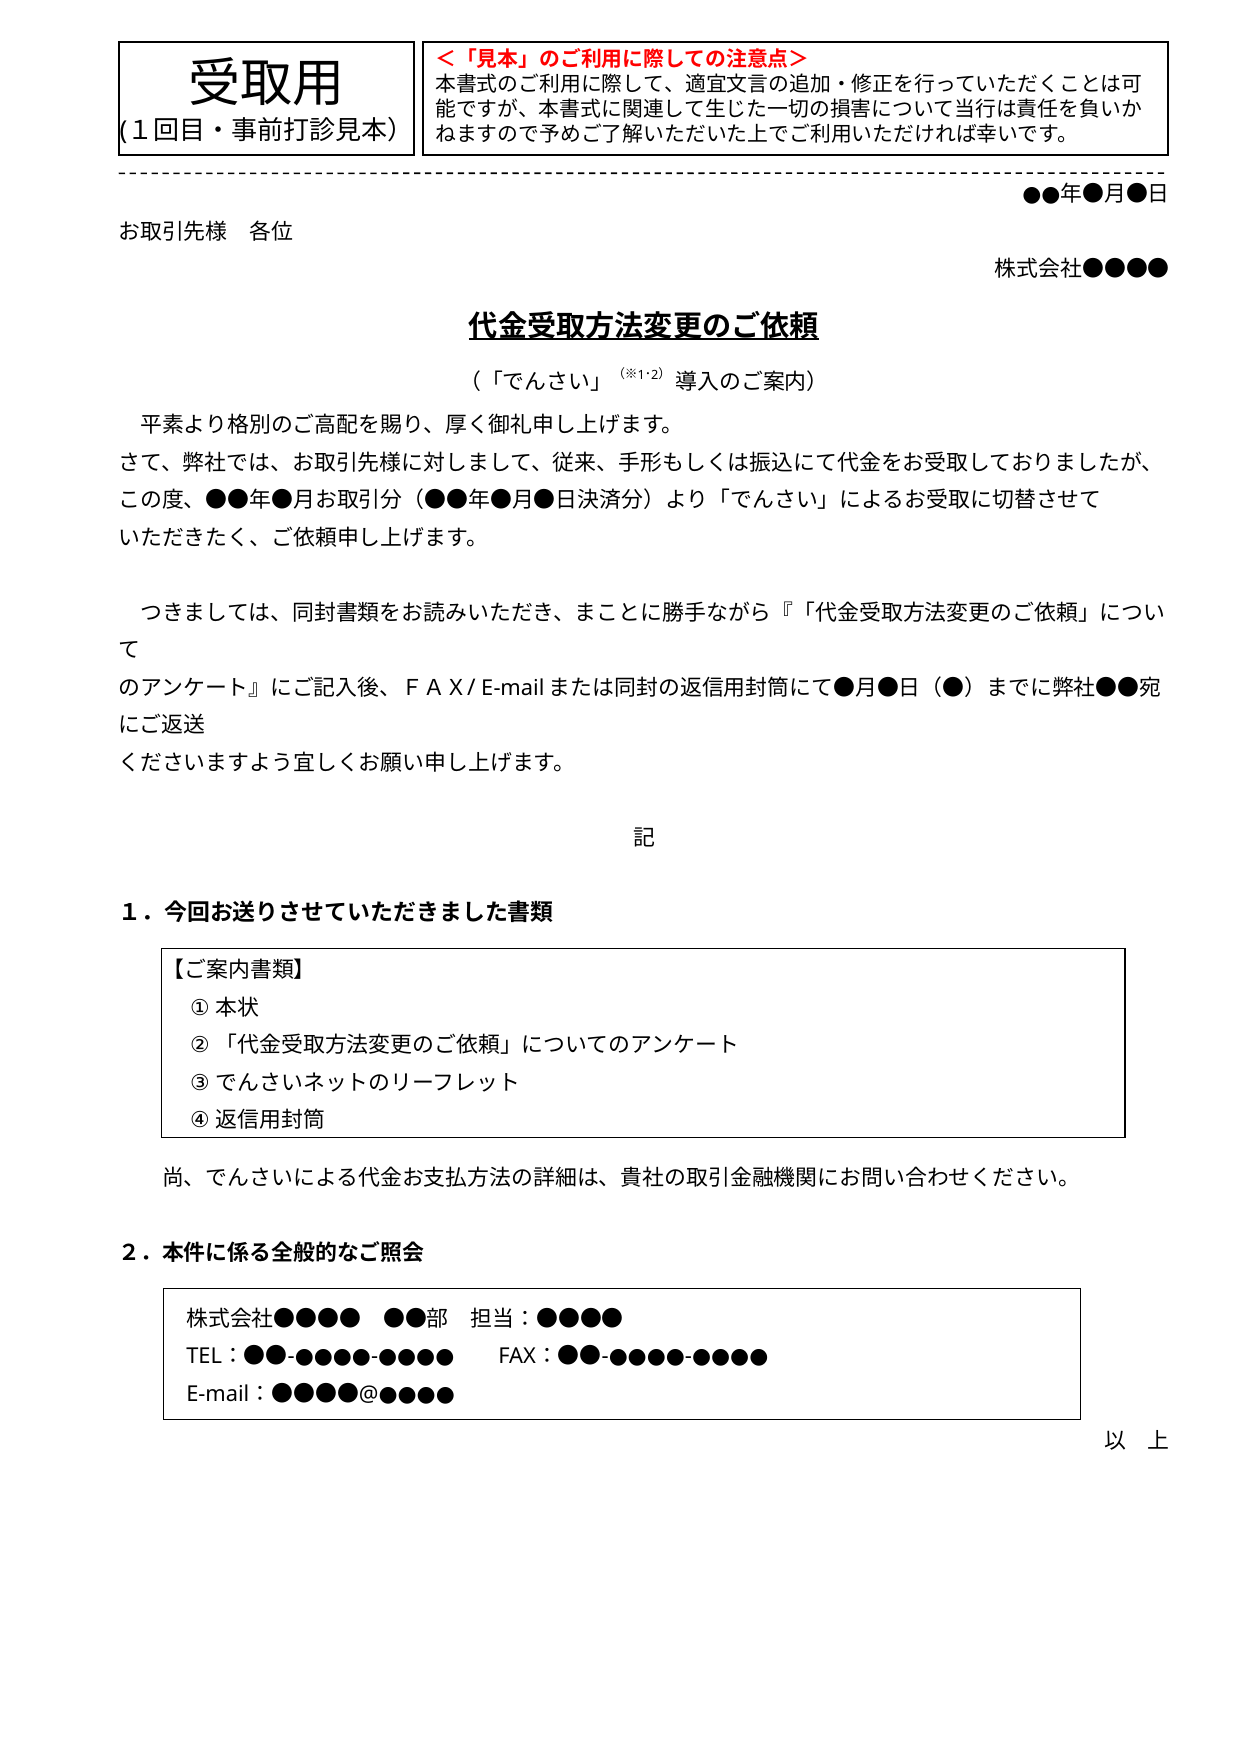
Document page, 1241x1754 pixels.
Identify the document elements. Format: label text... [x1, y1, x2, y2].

text ●●年●月●日 [118, 173, 1169, 211]
text 株式会社●●●● [118, 248, 1169, 286]
text 尚、でんさいによる代金お支払方法の詳細は、貴社の取引金融機関にお問い合わせください。 [162, 1157, 1169, 1194]
table_header 株式会社●●●● ●●部 担当：●●●● TEL：●●-●●●●-●●●● FAX：●●-●●●●-●●●● E-mail：●●●●@●●●● [164, 1289, 1080, 1419]
text 代金受取方法変更のご依頼 [118, 286, 1169, 361]
text お取引先様 各位 [118, 211, 1169, 248]
table_header 【ご案内書類】 ① 本状 ② 「代金受取方法変更のご依頼」についてのアンケート ③ でんさいネットのリーフレット ④ 返信用封筒 [162, 949, 1124, 1137]
text 平素より格別のご高配を賜り、厚く御礼申し上げます。 さて、弊社では、お取引先様に対しまして、従来、手形もしくは振込にて代金をお受取しておりましたが、 この度、●●年●月お取引分（●●年●月●日決済分）より「でんさい」によるお受取に切替させて いただきたく、ご依頼申し上げます。 [118, 404, 1169, 554]
text （「でんさい」（※1･2） 導入のご案内） [118, 361, 1169, 398]
text つきましては、同封書類をお読みいただき、まことに勝手ながら『「代金受取方法変更のご依頼」について のアンケート』にご記入後、ＦＡＸ/ E-mailまたは同封の返信用封筒にて●月●日（●）までに弊社●●宛にご返送 くださいますよう宜しくお願い申し上げます。 [118, 592, 1169, 779]
text 記 [118, 817, 1169, 854]
text １．今回お送りさせていただきました書類 [118, 892, 1169, 929]
text 以 上 [118, 1420, 1169, 1458]
text ２．本件に係る全般的なご照会 [118, 1232, 1169, 1269]
